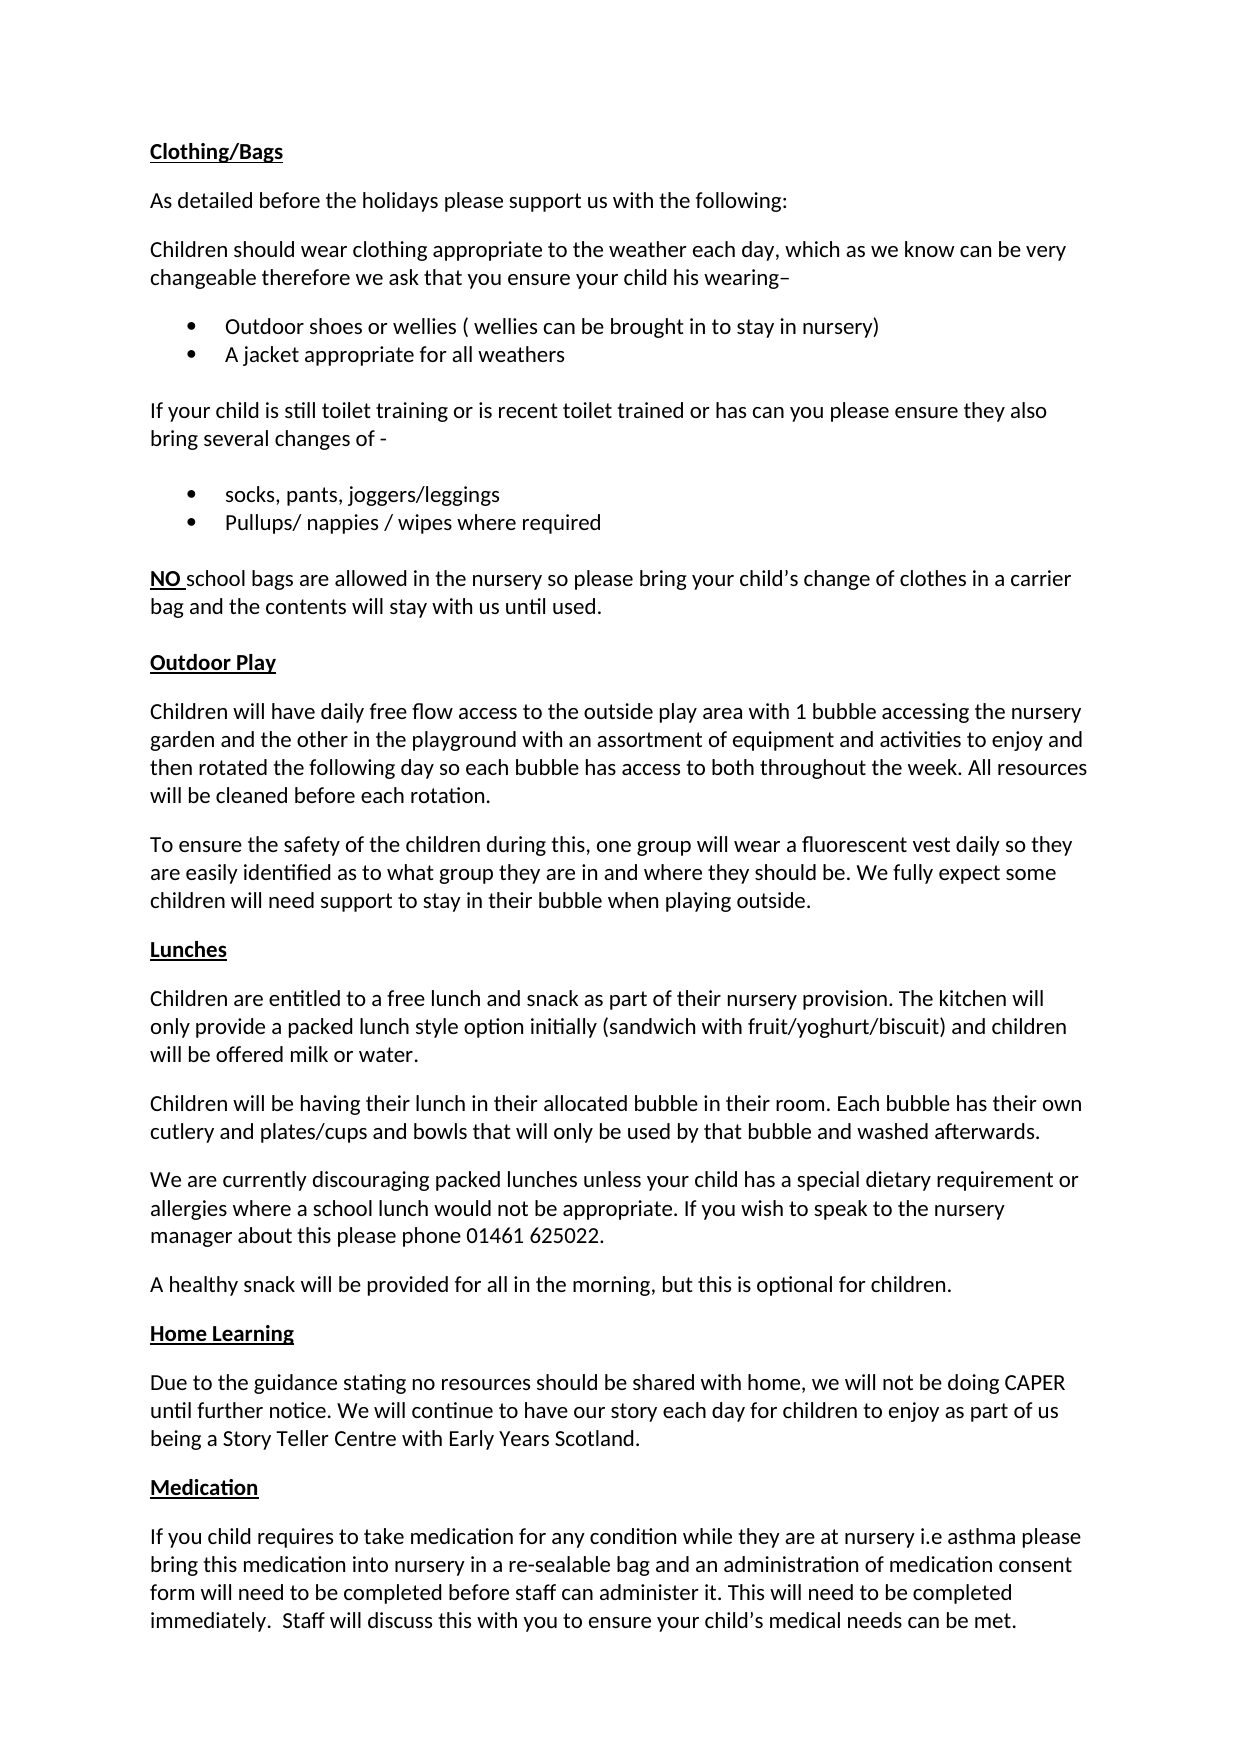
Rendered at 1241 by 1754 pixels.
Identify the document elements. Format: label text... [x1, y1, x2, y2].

list socks, pants, joggers/leggings [187, 480, 1090, 508]
text Clothing/Bags [150, 137, 1090, 166]
text Children will have daily free flow access to the outside play area with 1 bubble accessing the nursery garden and the other in the playground with an assortment of equipment and activities to enjoy and then rotated the following day so each bubble has access to both throughout the week. All resources will be cleaned before each rotation. [150, 697, 1090, 809]
text A healthy snack will be provided for all in the morning, but this is optional for children. [150, 1271, 1090, 1298]
text Children are entitled to a free lunch and snack as part of their nursery provision. The kitchen will only provide a packed lunch style option initially (sandwich with fruit/yoghurt/biscuit) and children will be offered milk or water. [150, 984, 1090, 1068]
text Children will be having their lunch in their allocated bubble in their room. Each bubble has their own cutlery and plates/cups and bowls that will only be used by that bubble and washed afterwards. [150, 1089, 1090, 1145]
text Lunches [150, 935, 1090, 963]
text Due to the guidance stating no resources should be shared with home, we will not be doing CAPER until further notice. We will continue to have our story each day for children to enjoy as part of us being a Story Teller Centre with Early Years Scotland. [150, 1368, 1090, 1452]
text If your child is still toilet training or is recent toilet trained or has can you please ensure they also bring several changes of - [150, 396, 1090, 452]
text Children should wear clothing appropriate to the weather each day, which as we know can be very changeable therefore we ask that you ensure your child his wearing– [150, 235, 1090, 291]
list Pullups/ nappies / wipes where required [187, 508, 1090, 536]
text We are currently discouraging packed lunches unless your child has a special dietary requirement or allergies where a school lunch would not be appropriate. If you wish to speak to the nursery manager about this please phone 01461 625022. [150, 1166, 1090, 1250]
text To ensure the safety of the children during this, one group will wear a fluorescent vest daily so they are easily identified as to what group they are in and where they should be. We fully expect some children will need support to stay in their bubble when playing outside. [150, 830, 1090, 914]
text If you child requires to take medication for any condition while they are at nursery i.e asthma please bring this medication into nursery in a re-sealable bag and an administration of medication consent form will need to be completed before staff can administer it. This will need to be completed immediately. Staff will discuss this with you to ensure your child’s medical needs can be met. [150, 1522, 1090, 1634]
list Outdoor shoes or wellies ( wellies can be brought in to stay in nursery) [187, 312, 1090, 340]
text Medication [150, 1473, 1090, 1501]
list A jacket appropriate for all weathers [187, 340, 1090, 368]
text Outdoor Play [150, 648, 1090, 676]
text Home Learning [150, 1319, 1090, 1347]
text NO school bags are allowed in the nursery so please bring your child’s change of clothes in a carrier bag and the contents will stay with us until used. [150, 564, 1090, 620]
text As detailed before the holidays please support us with the following: [150, 186, 1090, 214]
